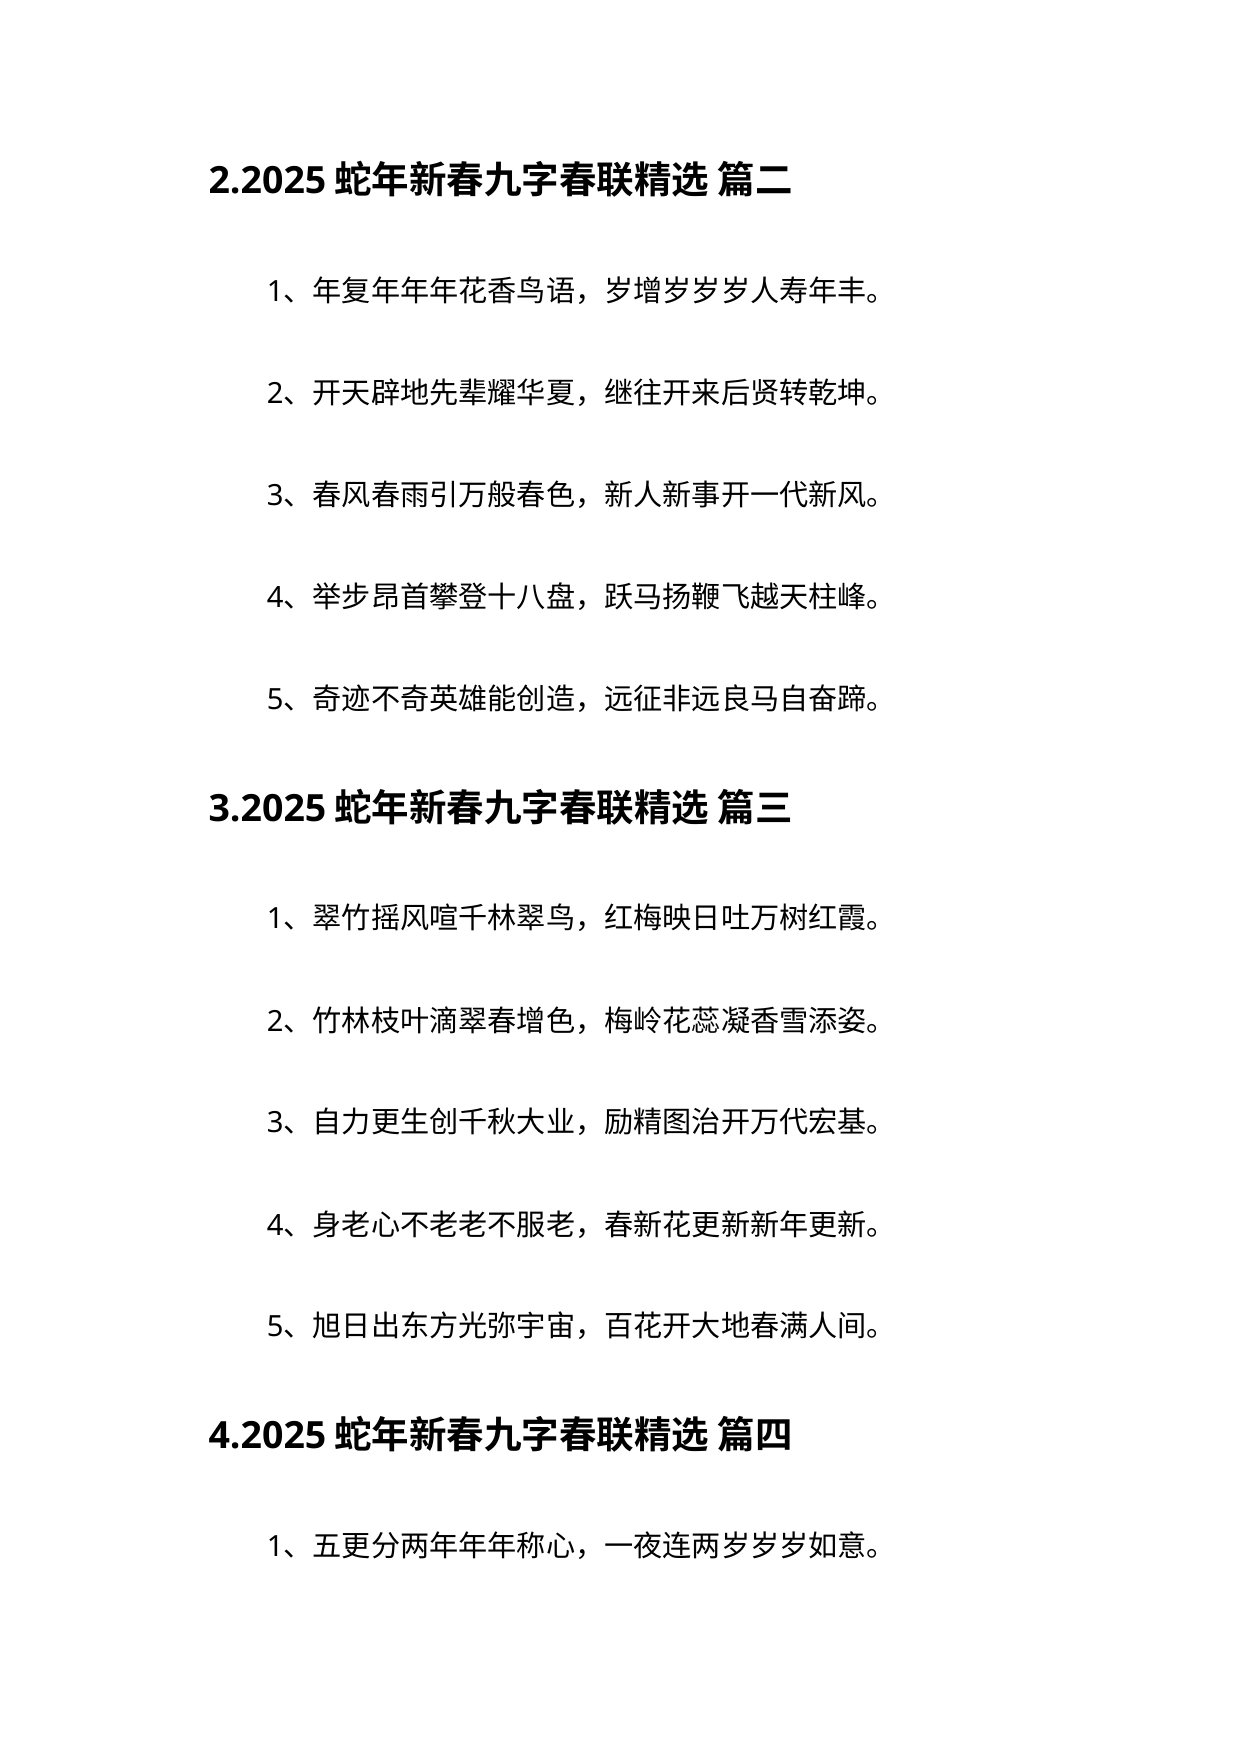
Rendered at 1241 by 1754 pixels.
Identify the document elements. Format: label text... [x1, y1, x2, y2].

text 5、奇迹不奇英雄能创造，远征非远良马自奋蹄。 [150, 676, 1090, 718]
text 1、年复年年年花香鸟语，岁增岁岁岁人寿年丰。 [150, 268, 1090, 310]
text 2.2025蛇年新春九字春联精选 篇二 [150, 150, 1090, 204]
text 3.2025蛇年新春九字春联精选 篇三 [150, 777, 1090, 832]
text 3、春风春雨引万般春色，新人新事开一代新风。 [150, 472, 1090, 514]
text 2、竹林枝叶滴翠春增色，梅岭花蕊凝香雪添姿。 [150, 997, 1090, 1039]
text 4、身老心不老老不服老，春新花更新新年更新。 [150, 1201, 1090, 1243]
text 2、开天辟地先辈耀华夏，继往开来后贤转乾坤。 [150, 369, 1090, 412]
text 1、五更分两年年年称心，一夜连两岁岁岁如意。 [150, 1523, 1090, 1565]
text 1、翠竹摇风喧千林翠鸟，红梅映日吐万树红霞。 [150, 895, 1090, 937]
text 4、举步昂首攀登十八盘，跃马扬鞭飞越天柱峰。 [150, 573, 1090, 616]
text 4.2025蛇年新春九字春联精选 篇四 [150, 1405, 1090, 1459]
text 5、旭日出东方光弥宇宙，百花开大地春满人间。 [150, 1303, 1090, 1345]
text 3、自力更生创千秋大业，励精图治开万代宏基。 [150, 1099, 1090, 1141]
